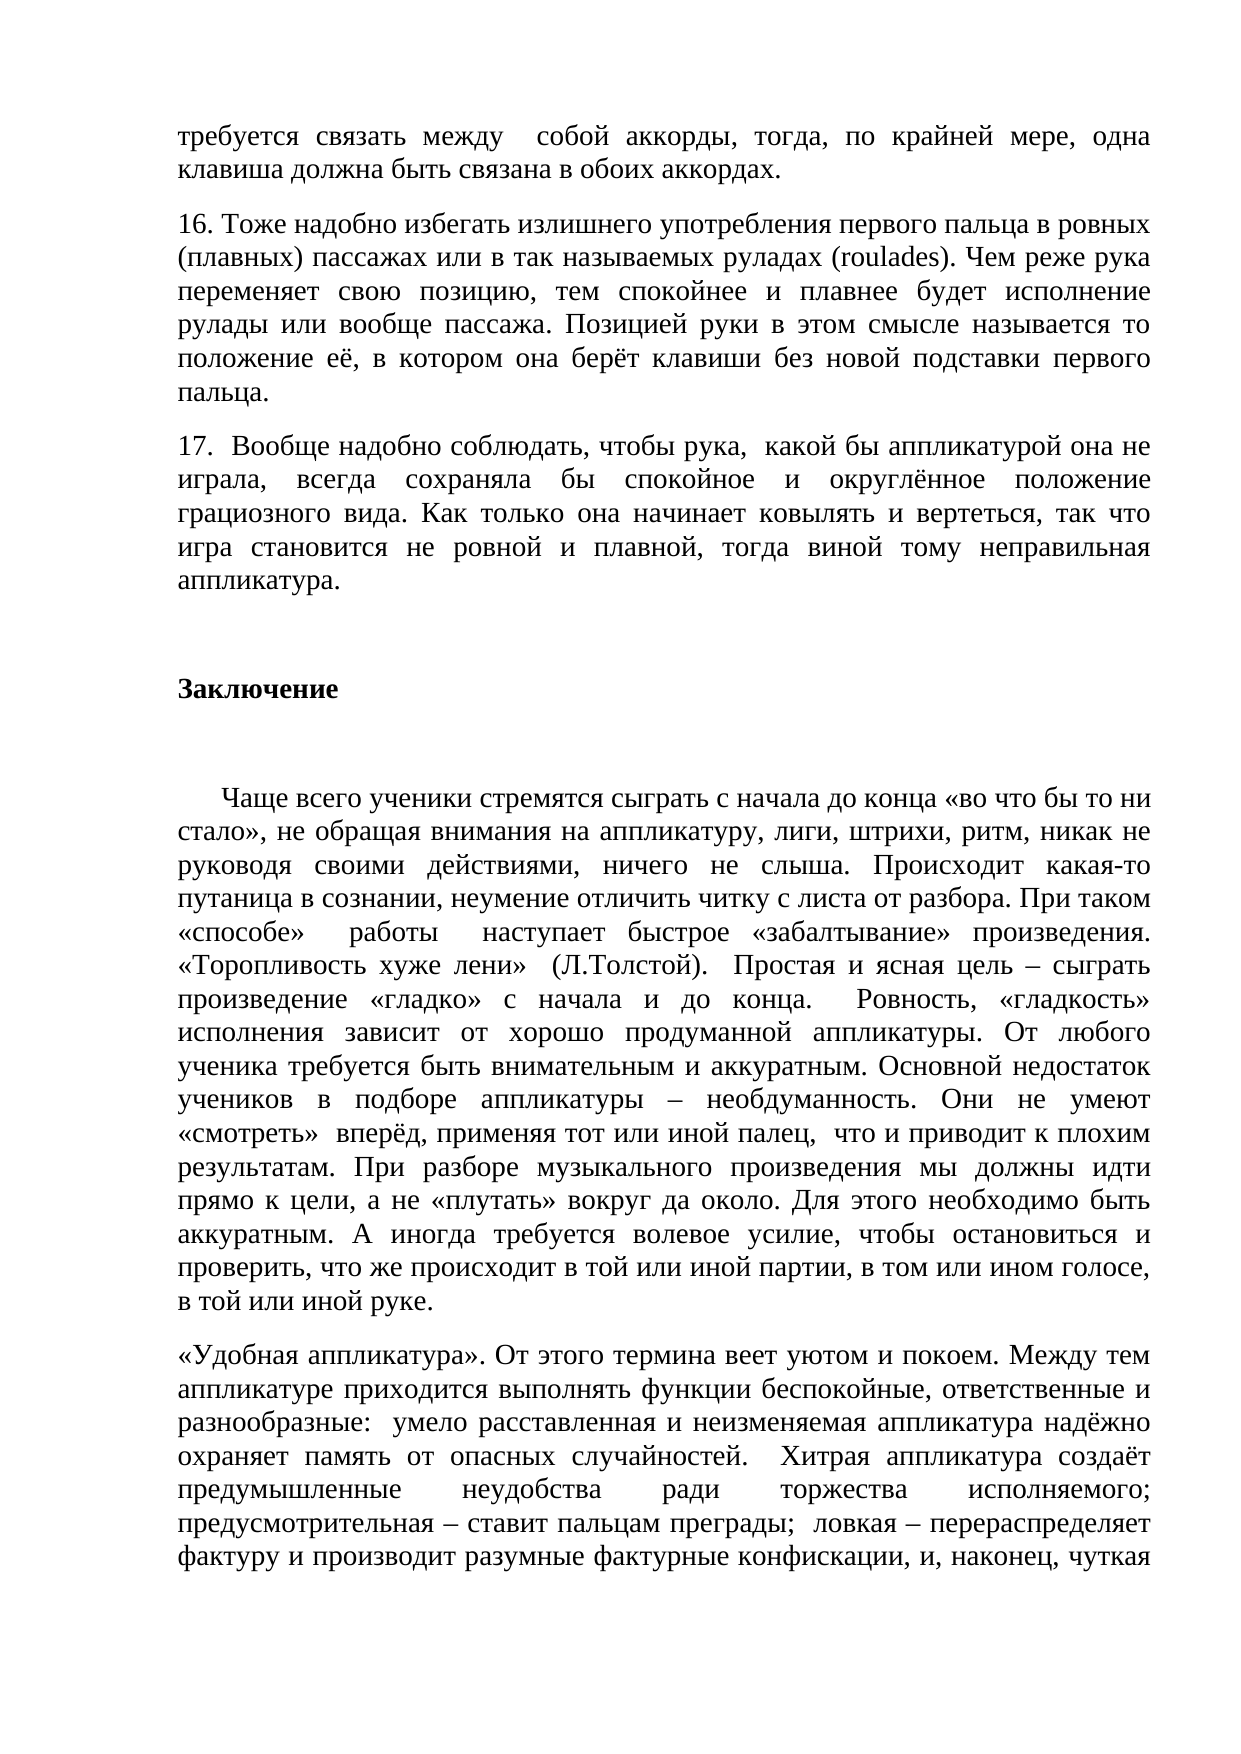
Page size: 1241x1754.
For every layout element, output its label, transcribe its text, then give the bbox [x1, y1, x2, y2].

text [177, 1337, 1152, 1572]
text 17. Вообще надобно соблюдать, чтобы рука, какой бы аппликатурой она не играла, всегда сохраняла бы спокойное и округлённое положение грациозного вида. Как только она начинает ковылять и вертеться, так что игра становится не ровной и плавной, тогда виной тому неправильная аппликатура. [177, 428, 1152, 596]
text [177, 118, 1152, 185]
text 16. Тоже надобно избегать излишнего употребления первого пальца в ровных (плавных) пассажах или в так называемых руладах (roulades). Чем реже рука переменяет свою позицию, тем спокойнее и плавнее будет исполнение рулады или вообще пассажа. Позицией руки в этом смысле называется то положение её, в котором она берёт клавиши без новой подставки первого пальца. [177, 206, 1152, 407]
text Заключение [177, 671, 1152, 704]
text Чаще всего ученики стремятся сыграть с начала до конца «во что бы то ни стало», не обращая внимания на аппликатуру, лиги, штрихи, ритм, никак не руководя своими действиями, ничего не слыша. Происходит какая-то путаница в сознании, неумение отличить читку с листа от разбора. При таком «способе» работы наступает быстрое «забалтывание» произведения. «Торопливость хуже лени» (Л.Толстой). Простая и ясная цель – сыграть произведение «гладко» с начала и до конца. Ровность, «гладкость» исполнения зависит от хорошо продуманной аппликатуры. От любого ученика требуется быть внимательным и аккуратным. Основной недостаток учеников в подборе аппликатуры – необдуманность. Они не умеют «смотреть» вперёд, применяя тот или иной палец, что и приводит к плохим результатам. При разборе музыкального произведения мы должны идти прямо к цели, а не «плутать» вокруг да около. Для этого необходимо быть аккуратным. А иногда требуется волевое усилие, чтобы остановиться и проверить, что же происходит в той или иной партии, в том или ином голосе, в той или иной руке. [177, 780, 1152, 1316]
